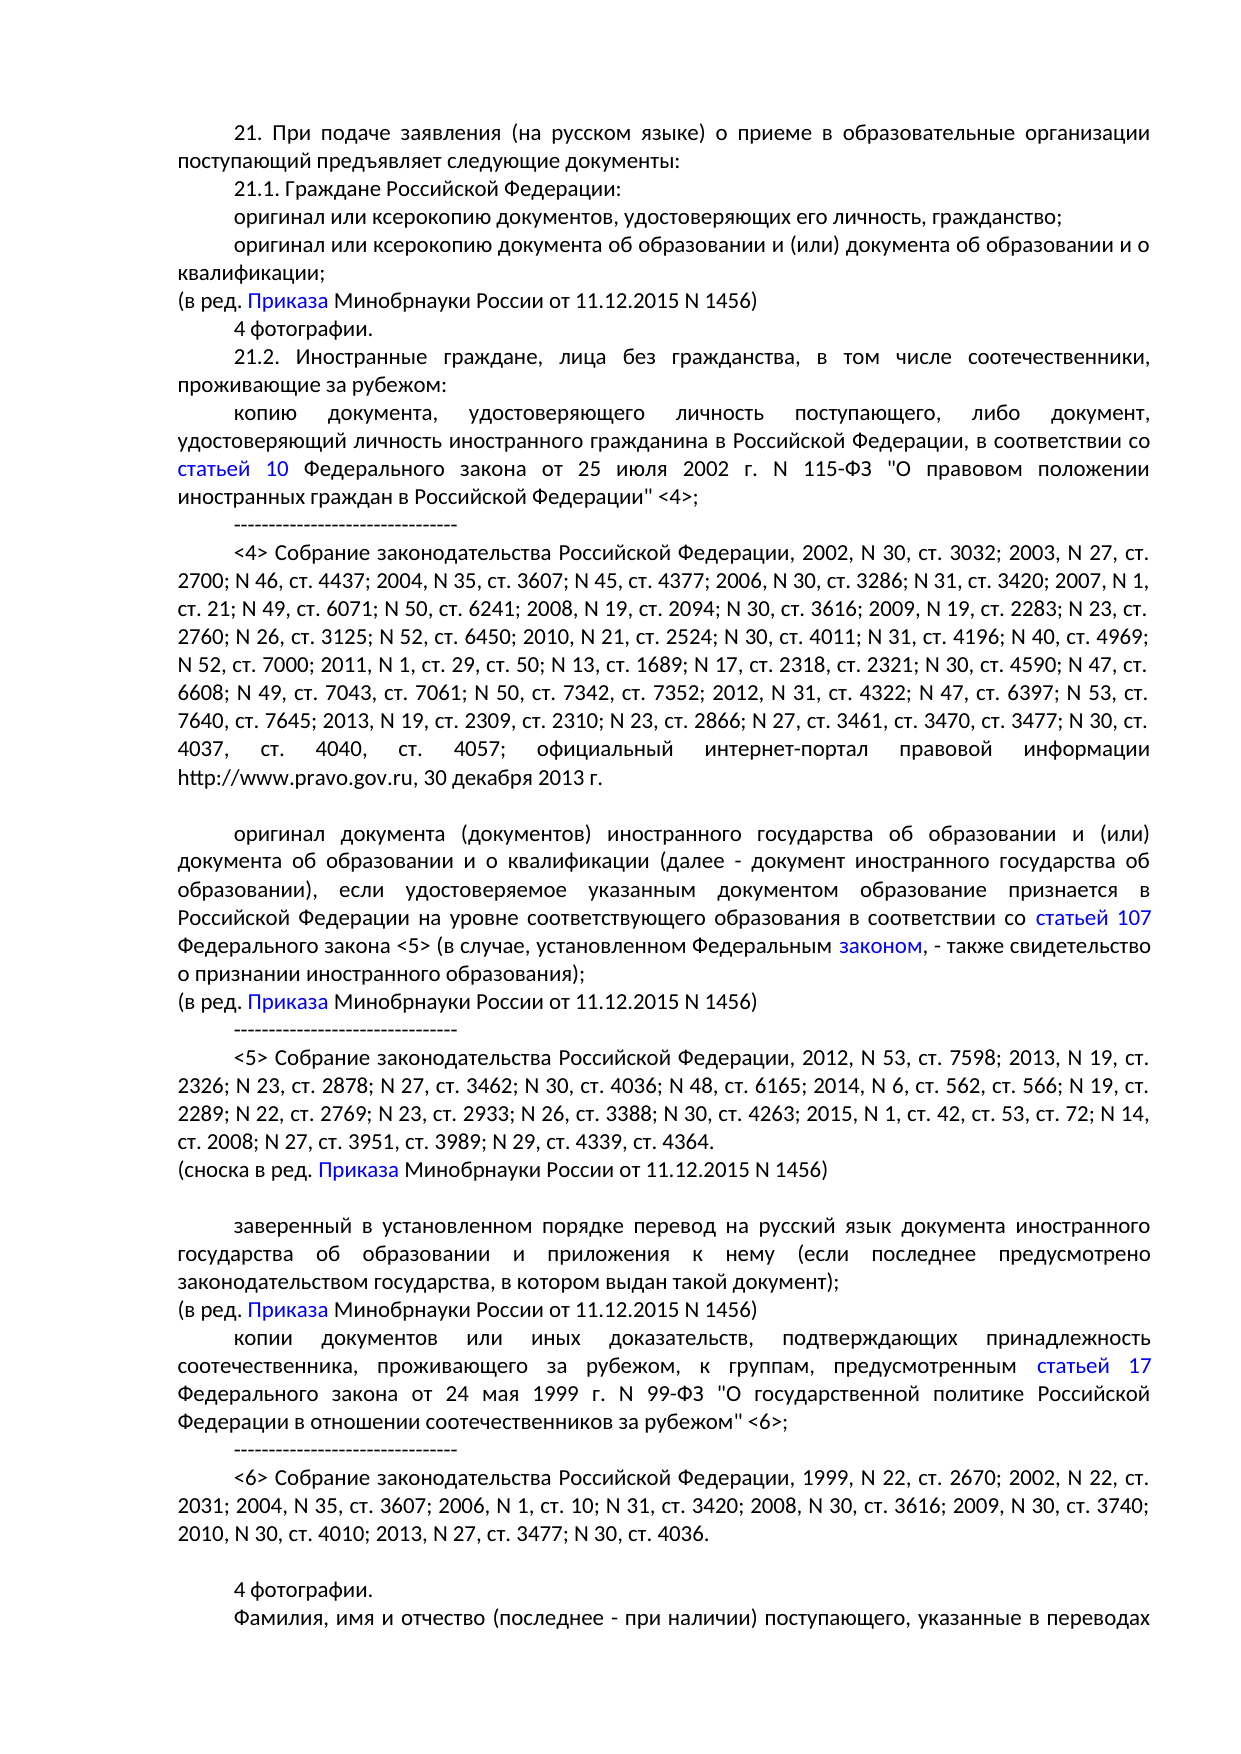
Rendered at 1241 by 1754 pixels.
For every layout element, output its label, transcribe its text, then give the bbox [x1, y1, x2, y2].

text оригинал или ксерокопию документов, удостоверяющих его личность, гражданство; [177, 202, 1152, 230]
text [177, 1603, 1152, 1631]
text 21.2. Иностранные граждане, лица без гражданства, в том числе соотечественники, проживающие за рубежом: [177, 342, 1152, 398]
text заверенный в установленном порядке перевод на русский язык документа иностранного государства об образовании и приложения к нему (если последнее предусмотрено законодательством государства, в котором выдан такой документ); [177, 1211, 1152, 1295]
text (в ред. Приказа Минобрнауки России от 11.12.2015 N 1456) [177, 987, 1152, 1015]
text 4 фотографии. [177, 314, 1152, 342]
text 21. При подаче заявления (на русском языке) о приеме в образовательные организации поступающий предъявляет следующие документы: [177, 118, 1152, 174]
text (в ред. Приказа Минобрнауки России от 11.12.2015 N 1456) [177, 1295, 1152, 1323]
text (сноска в ред. Приказа Минобрнауки России от 11.12.2015 N 1456) [177, 1155, 1152, 1183]
text <5> Собрание законодательства Российской Федерации, 2012, N 53, ст. 7598; 2013, N 19, ст. 2326; N 23, ст. 2878; N 27, ст. 3462; N 30, ст. 4036; N 48, ст. 6165; 2014, N 6, ст. 562, ст. 566; N 19, ст. 2289; N 22, ст. 2769; N 23, ст. 2933; N 26, ст. 3388; N 30, ст. 4263; 2015, N 1, ст. 42, ст. 53, ст. 72; N 14, ст. 2008; N 27, ст. 3951, ст. 3989; N 29, ст. 4339, ст. 4364. [177, 1043, 1152, 1155]
text -------------------------------- [177, 1015, 1152, 1043]
text <6> Собрание законодательства Российской Федерации, 1999, N 22, ст. 2670; 2002, N 22, ст. 2031; 2004, N 35, ст. 3607; 2006, N 1, ст. 10; N 31, ст. 3420; 2008, N 30, ст. 3616; 2009, N 30, ст. 3740; 2010, N 30, ст. 4010; 2013, N 27, ст. 3477; N 30, ст. 4036. [177, 1463, 1152, 1547]
text 21.1. Граждане Российской Федерации: [177, 174, 1152, 202]
text оригинал документа (документов) иностранного государства об образовании и (или) документа об образовании и о квалификации (далее - документ иностранного государства об образовании), если удостоверяемое указанным документом образование признается в Российской Федерации на уровне соответствующего образования в соответствии со статьей 107 Федерального закона <5> (в случае, установленном Федеральным законом, - также свидетельство о признании иностранного образования); [177, 819, 1152, 987]
text (в ред. Приказа Минобрнауки России от 11.12.2015 N 1456) [177, 286, 1152, 314]
text <4> Собрание законодательства Российской Федерации, 2002, N 30, ст. 3032; 2003, N 27, ст. 2700; N 46, ст. 4437; 2004, N 35, ст. 3607; N 45, ст. 4377; 2006, N 30, ст. 3286; N 31, ст. 3420; 2007, N 1, ст. 21; N 49, ст. 6071; N 50, ст. 6241; 2008, N 19, ст. 2094; N 30, ст. 3616; 2009, N 19, ст. 2283; N 23, ст. 2760; N 26, ст. 3125; N 52, ст. 6450; 2010, N 21, ст. 2524; N 30, ст. 4011; N 31, ст. 4196; N 40, ст. 4969; N 52, ст. 7000; 2011, N 1, ст. 29, ст. 50; N 13, ст. 1689; N 17, ст. 2318, ст. 2321; N 30, ст. 4590; N 47, ст. 6608; N 49, ст. 7043, ст. 7061; N 50, ст. 7342, ст. 7352; 2012, N 31, ст. 4322; N 47, ст. 6397; N 53, ст. 7640, ст. 7645; 2013, N 19, ст. 2309, ст. 2310; N 23, ст. 2866; N 27, ст. 3461, ст. 3470, ст. 3477; N 30, ст. 4037, ст. 4040, ст. 4057; официальный интернет-портал правовой информации http://www.pravo.gov.ru, 30 декабря 2013 г. [177, 538, 1152, 791]
text -------------------------------- [177, 1435, 1152, 1463]
text оригинал или ксерокопию документа об образовании и (или) документа об образовании и о квалификации; [177, 230, 1152, 286]
text копии документов или иных доказательств, подтверждающих принадлежность соотечественника, проживающего за рубежом, к группам, предусмотренным статьей 17 Федерального закона от 24 мая 1999 г. N 99-ФЗ "О государственной политике Российской Федерации в отношении соотечественников за рубежом" <6>; [177, 1323, 1152, 1435]
text 4 фотографии. [177, 1575, 1152, 1603]
text копию документа, удостоверяющего личность поступающего, либо документ, удостоверяющий личность иностранного гражданина в Российской Федерации, в соответствии со статьей 10 Федерального закона от 25 июля 2002 г. N 115-ФЗ "О правовом положении иностранных граждан в Российской Федерации" <4>; [177, 398, 1152, 510]
text -------------------------------- [177, 510, 1152, 538]
